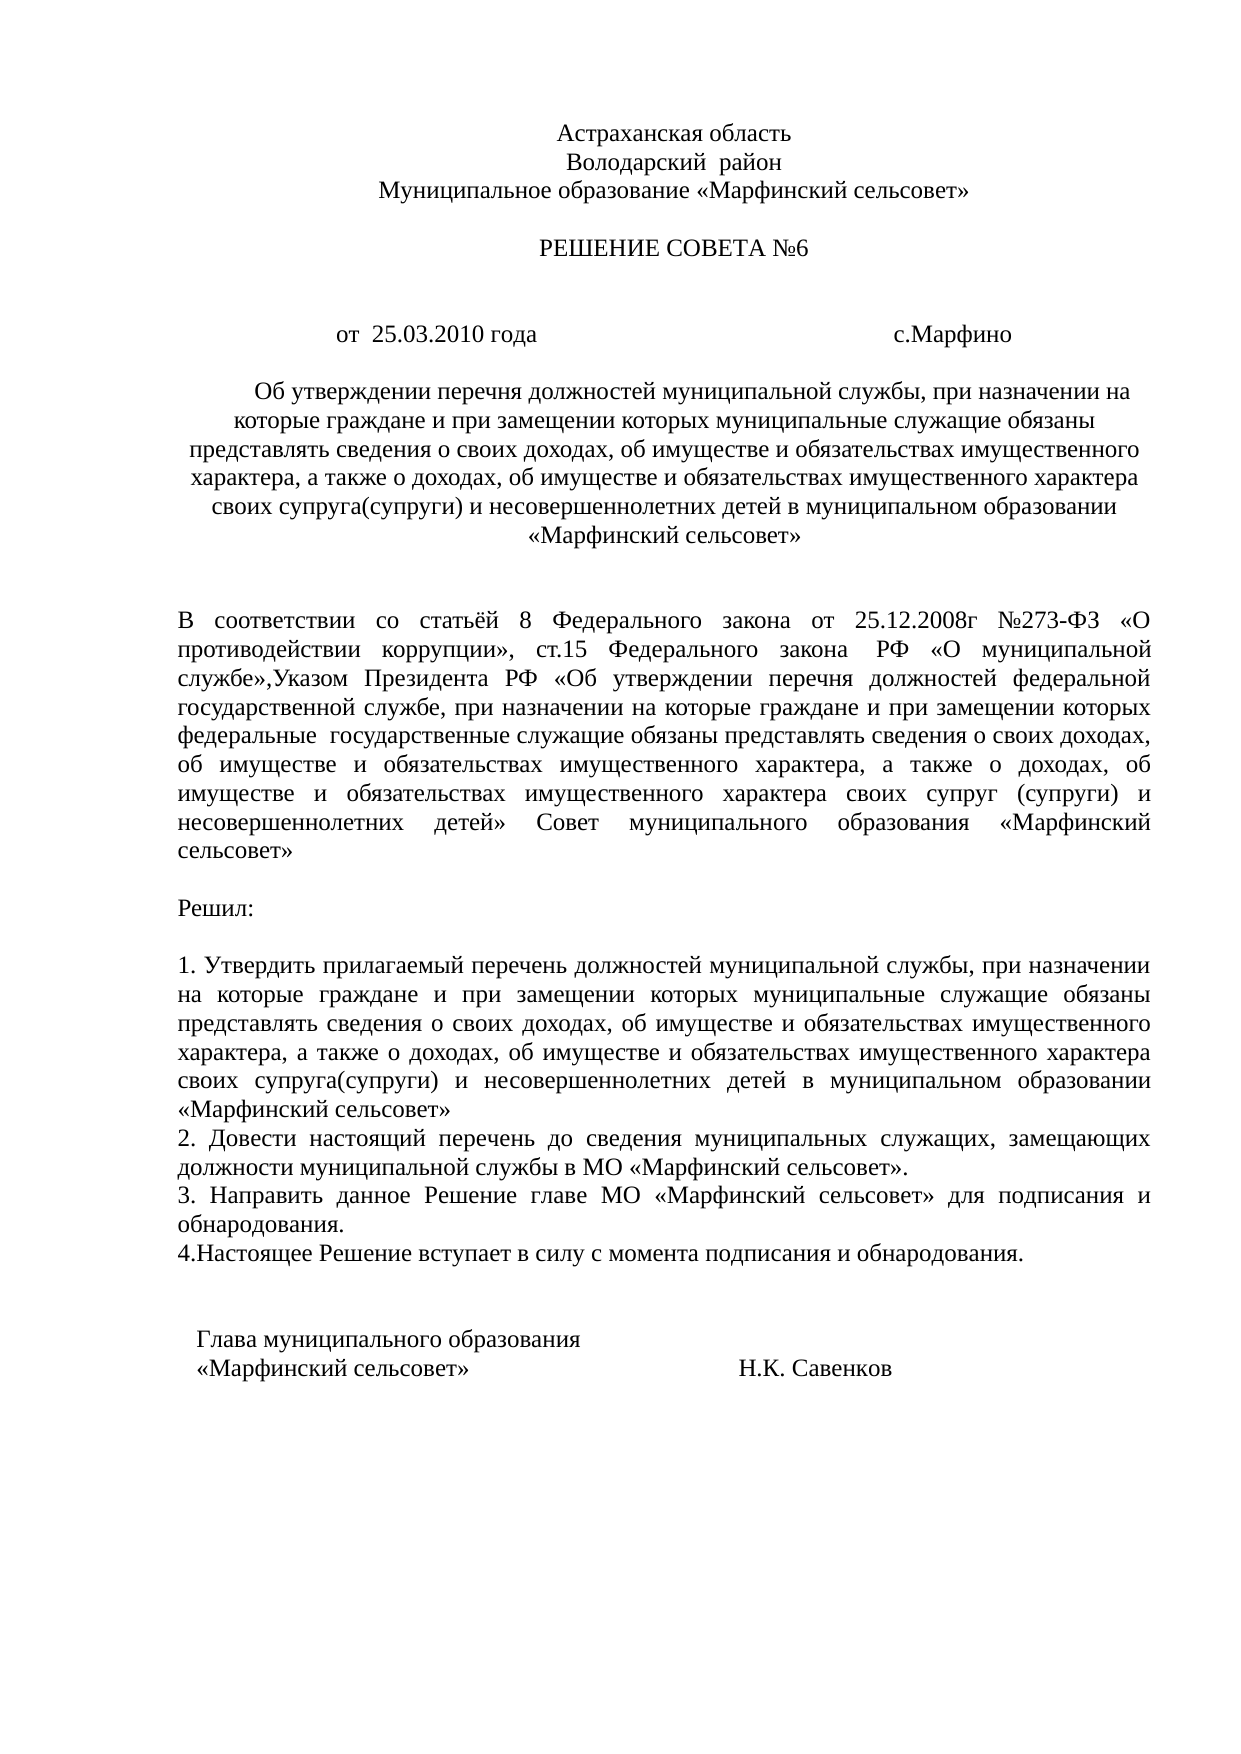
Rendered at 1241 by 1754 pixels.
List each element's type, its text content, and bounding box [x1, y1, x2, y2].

text «Марфинский сельсовет» Н.К. Савенков [177, 1353, 1152, 1382]
text РЕШЕНИЕ СОВЕТА №6 [177, 233, 1152, 262]
text Астраханская область [177, 118, 1152, 147]
text 4.Настоящее Решение вступает в силу с момента подписания и обнародования. [177, 1238, 1152, 1267]
text 2. Довести настоящий перечень до сведения муниципальных служащих, замещающих должности муниципальной службы в МО «Марфинский сельсовет». [177, 1123, 1152, 1180]
text Глава муниципального образования [177, 1324, 1152, 1353]
text Решил: [177, 893, 1152, 922]
text Муниципальное образование «Марфинский сельсовет» [177, 176, 1152, 204]
text В соответствии со статьёй 8 Федерального закона от 25.12.2008г №273-ФЗ «О противодействии коррупции», ст.15 Федерального закона РФ «О муниципальной службе»,Указом Президента РФ «Об утверждении перечня должностей федеральной государственной службе, при назначении на которые граждане и при замещении которых федеральные государственные служащие обязаны представлять сведения о своих доходах, об имуществе и обязательствах имущественного характера, а также о доходах, об имуществе и обязательствах имущественного характера своих супруг (супруги) и несовершеннолетних детей» Совет муниципального образования «Марфинский сельсовет» [177, 605, 1152, 864]
text 3. Направить данное Решение главе МО «Марфинский сельсовет» для подписания и обнародования. [177, 1180, 1152, 1238]
text Об утверждении перечня должностей муниципальной службы, при назначении на которые граждане и при замещении которых муниципальные служащие обязаны представлять сведения о своих доходах, об имуществе и обязательствах имущественного характера, а также о доходах, об имуществе и обязательствах имущественного характера своих супруга(супруги) и несовершеннолетних детей в муниципальном образовании «Марфинский сельсовет» [177, 347, 1152, 549]
text Володарский район [177, 147, 1152, 176]
text от 25.03.2010 года с.Марфино [177, 319, 1152, 347]
text 1. Утвердить прилагаемый перечень должностей муниципальной службы, при назначении на которые граждане и при замещении которых муниципальные служащие обязаны представлять сведения о своих доходах, об имуществе и обязательствах имущественного характера, а также о доходах, об имуществе и обязательствах имущественного характера своих супруга(супруги) и несовершеннолетних детей в муниципальном образовании «Марфинский сельсовет» [177, 950, 1152, 1123]
